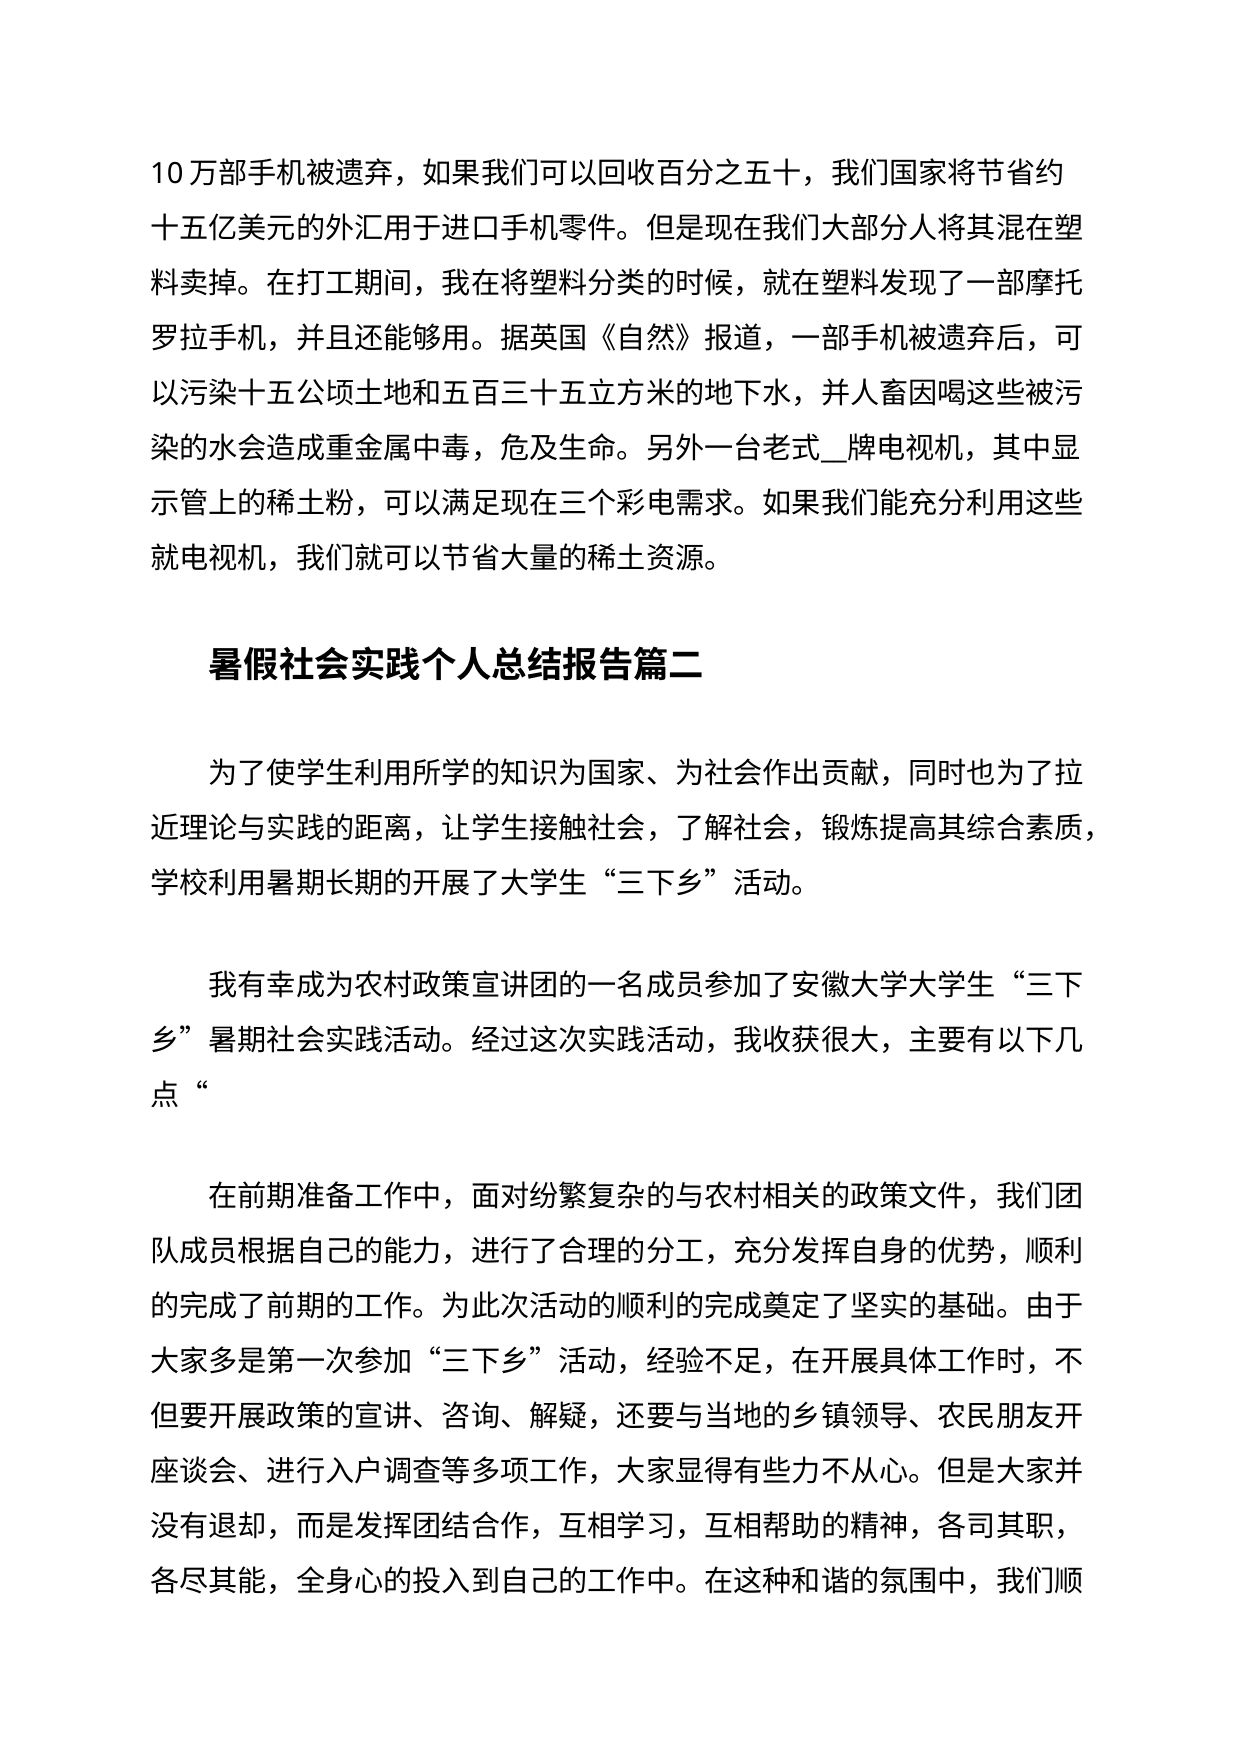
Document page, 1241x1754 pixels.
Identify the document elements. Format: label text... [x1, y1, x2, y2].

text 为了使学生利用所学的知识为国家、为社会作出贡献，同时也为了拉近理论与实践的距离，让学生接触社会，了解社会，锻炼提高其综合素质，学校利用暑期长期的开展了大学生“三下乡”活动。 [150, 750, 1090, 902]
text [150, 1173, 1090, 1599]
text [150, 150, 1090, 577]
text 我有幸成为农村政策宣讲团的一名成员参加了安徽大学大学生“三下乡”暑期社会实践活动。经过这次实践活动，我收获很大，主要有以下几点“ [150, 961, 1090, 1113]
text 暑假社会实践个人总结报告篇二 [150, 636, 1090, 687]
